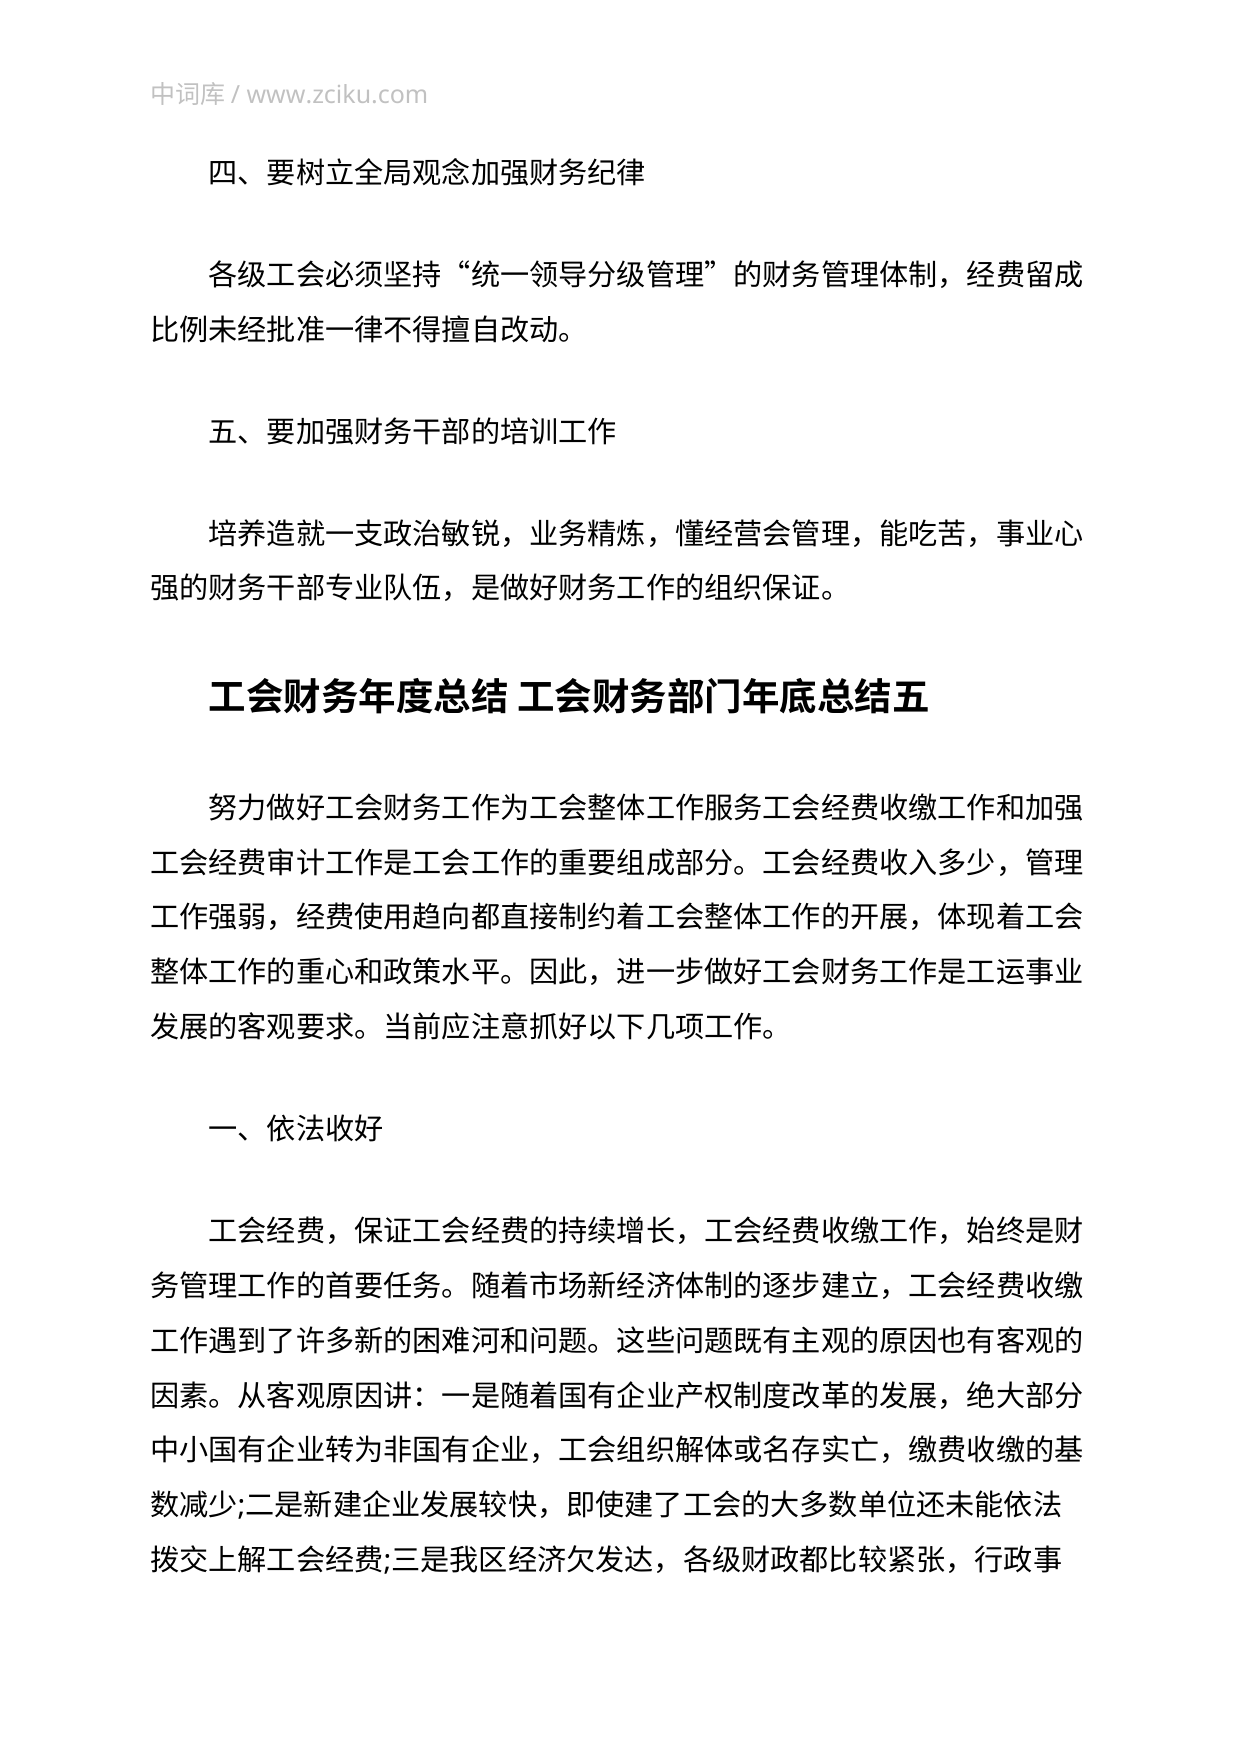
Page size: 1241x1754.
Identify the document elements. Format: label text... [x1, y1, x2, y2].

text 努力做好工会财务工作为工会整体工作服务工会经费收缴工作和加强工会经费审计工作是工会工作的重要组成部分。工会经费收入多少，管理工作强弱，经费使用趋向都直接制约着工会整体工作的开展，体现着工会整体工作的重心和政策水平。因此，进一步做好工会财务工作是工运事业发展的客观要求。当前应注意抓好以下几项工作。 [150, 784, 1090, 1046]
text 一、依法收好 [150, 1106, 1090, 1148]
text 各级工会必须坚持“统一领导分级管理”的财务管理体制，经费留成比例未经批准一律不得擅自改动。 [150, 252, 1090, 349]
text 培养造就一支政治敏锐，业务精炼，懂经营会管理，能吃苦，事业心强的财务干部专业队伍，是做好财务工作的组织保证。 [150, 510, 1090, 607]
text 四、要树立全局观念加强财务纪律 [150, 150, 1090, 192]
text 工会财务年度总结 工会财务部门年底总结五 [150, 667, 1090, 721]
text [150, 1207, 1090, 1579]
text 五、要加强财务干部的培训工作 [150, 408, 1090, 451]
